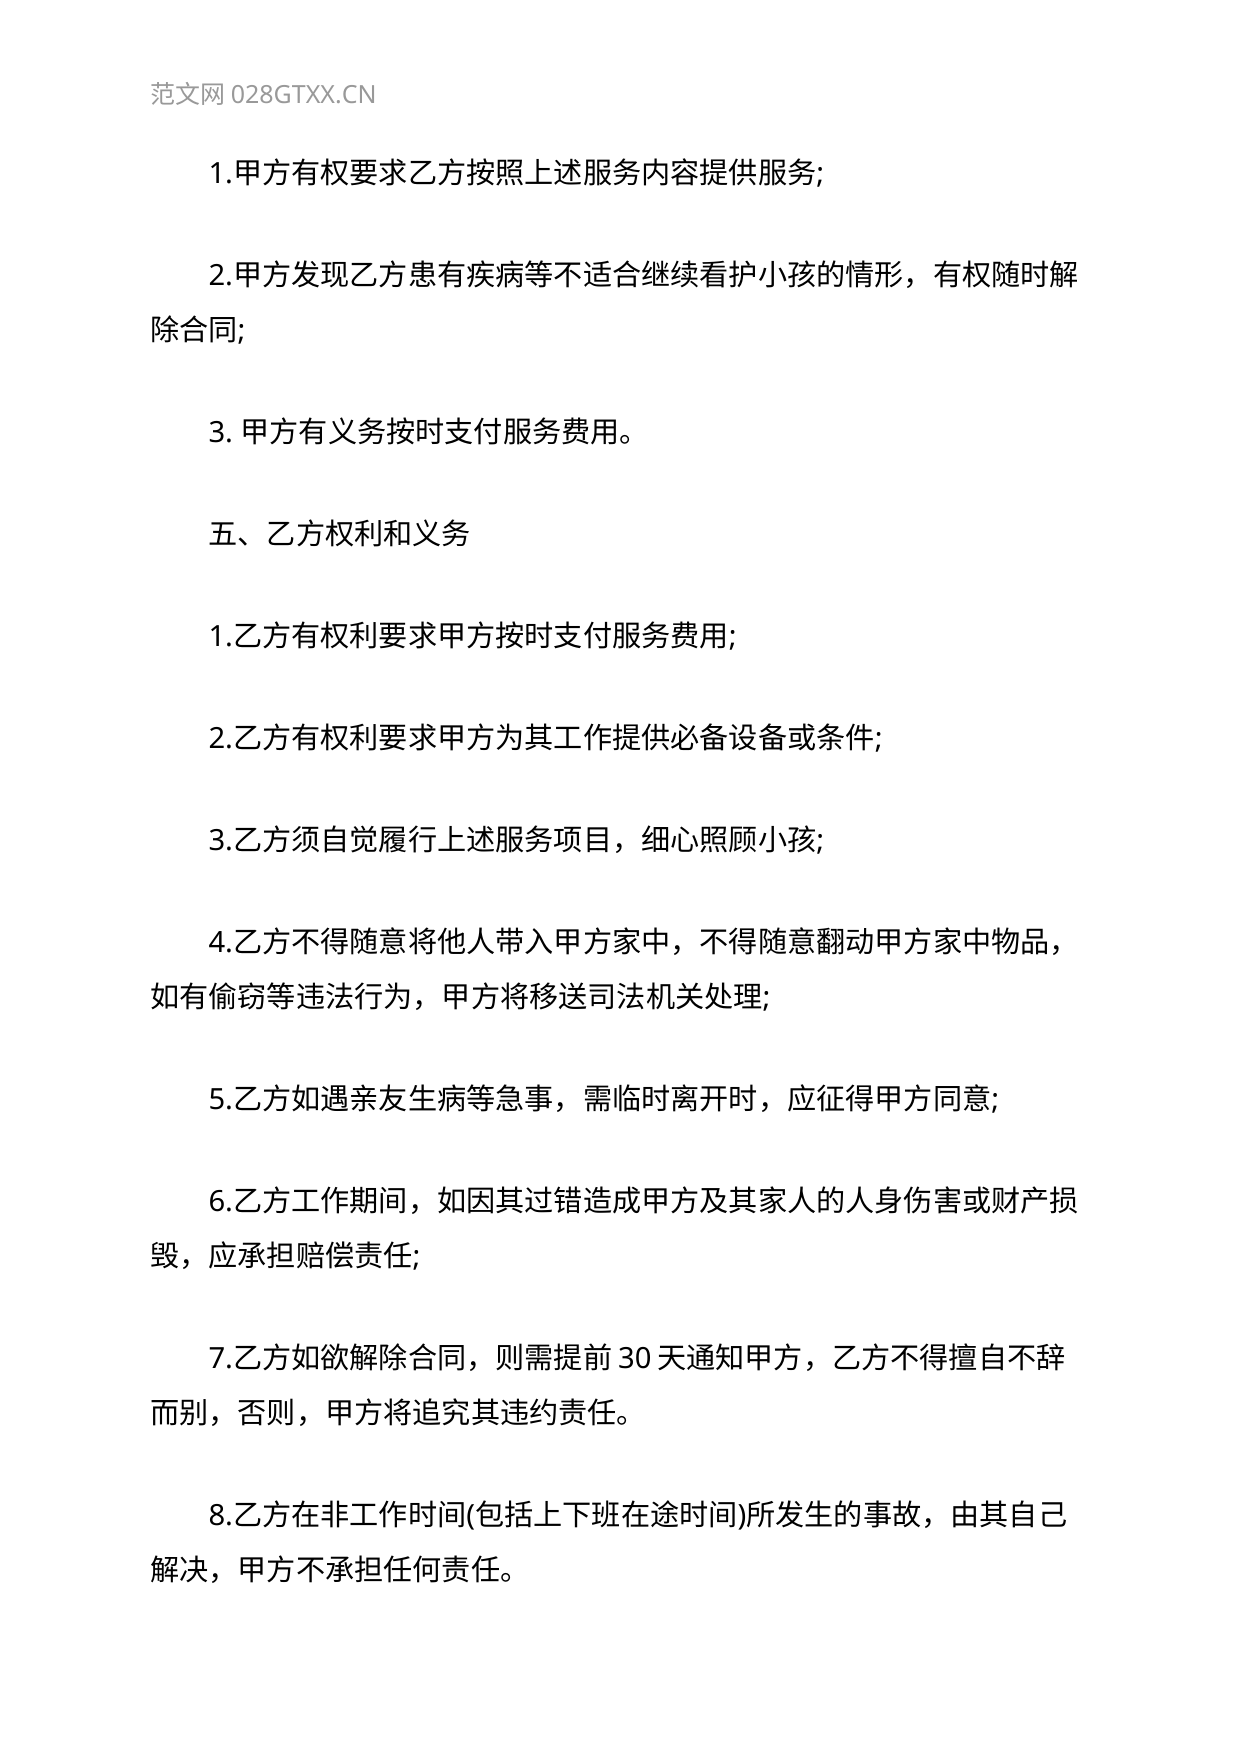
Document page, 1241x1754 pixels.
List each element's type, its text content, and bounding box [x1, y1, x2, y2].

text 5.乙方如遇亲友生病等急事，需临时离开时，应征得甲方同意; [150, 1076, 1090, 1118]
text 4.乙方不得随意将他人带入甲方家中，不得随意翻动甲方家中物品，如有偷窃等违法行为，甲方将移送司法机关处理; [150, 919, 1090, 1016]
text 8.乙方在非工作时间(包括上下班在途时间)所发生的事故，由其自己解决，甲方不承担任何责任。 [150, 1491, 1090, 1589]
text 3.乙方须自觉履行上述服务项目，细心照顾小孩; [150, 817, 1090, 859]
text 2.甲方发现乙方患有疾病等不适合继续看护小孩的情形，有权随时解除合同; [150, 252, 1090, 349]
text 2.乙方有权利要求甲方为其工作提供必备设备或条件; [150, 715, 1090, 757]
text 1.乙方有权利要求甲方按时支付服务费用; [150, 613, 1090, 655]
text 1.甲方有权要求乙方按照上述服务内容提供服务; [150, 150, 1090, 192]
text 五、乙方权利和义务 [150, 511, 1090, 553]
text 6.乙方工作期间，如因其过错造成甲方及其家人的人身伤害或财产损毁，应承担赔偿责任; [150, 1178, 1090, 1275]
text 3. 甲方有义务按时支付服务费用。 [150, 409, 1090, 451]
text 7.乙方如欲解除合同，则需提前30天通知甲方，乙方不得擅自不辞而别，否则，甲方将追究其违约责任。 [150, 1334, 1090, 1432]
